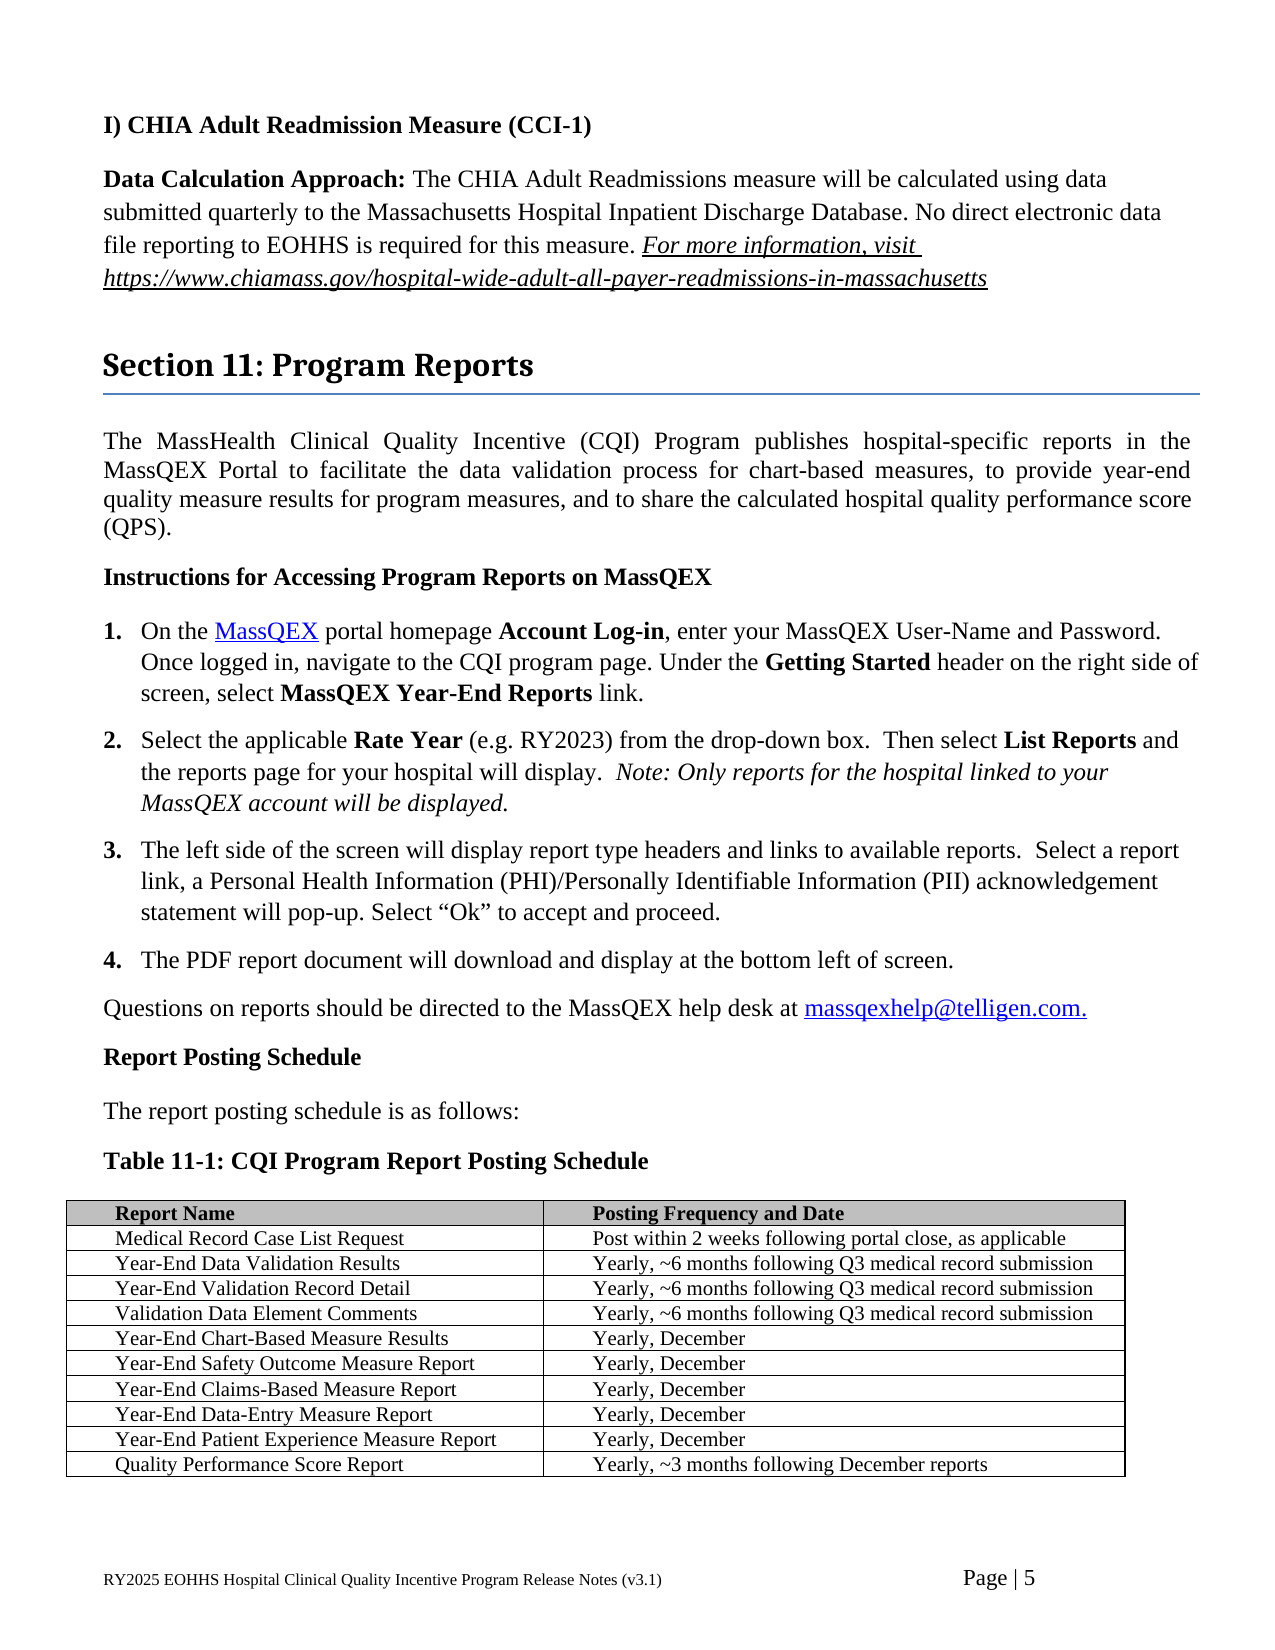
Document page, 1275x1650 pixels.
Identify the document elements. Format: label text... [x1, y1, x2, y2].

table_cell Year-End Claims-Based Measure Report [67, 1376, 543, 1401]
list On the MassQEX portal homepage Account Log-in, enter your MassQEX User-Name and Password. Once logged in, navigate to the CQI program page. Under the Getting Started header on the right side of screen, select MassQEX Year-End Reports link. [103, 616, 1200, 707]
table_cell Yearly, December [544, 1351, 1124, 1375]
table_cell Medical Record Case List Request [67, 1226, 543, 1250]
table_cell Yearly, ~6 months following Q3 medical record submission [544, 1301, 1124, 1325]
table_cell Yearly, December [544, 1402, 1124, 1426]
text The MassHealth Clinical Quality Incentive (CQI) Program publishes hospital-specific reports in the MassQEX Portal to facilitate the data validation process for chart-based measures, to provide year-end quality measure results for program measures, and to share the calculated hospital quality performance score (QPS). [103, 426, 1192, 541]
table_cell Validation Data Element Comments [67, 1301, 543, 1325]
table_cell Yearly, ~6 months following Q3 medical record submission [544, 1251, 1124, 1275]
table_header Posting Frequency and Date [544, 1201, 1124, 1225]
table_cell Yearly, ~6 months following Q3 medical record submission [544, 1276, 1124, 1300]
text Data Calculation Approach: The CHIA Adult Readmissions measure will be calculated using data submitted quarterly to the Massachusetts Hospital Inpatient Discharge Database. No direct electronic data file reporting to EOHHS is required for this measure. For more information, visit https://www.chiamass.gov/hospital-wide-adult-all-payer-readmissions-in-massachusetts [103, 164, 1200, 292]
list Select the applicable Rate Year (e.g. RY2023) from the drop-down box. Then select List Reports and the reports page for your hospital will display. Note: Only reports for the hospital linked to your MassQEX account will be displayed. [103, 726, 1200, 816]
table_cell Year-End Chart-Based Measure Results [67, 1326, 543, 1350]
list Table 11-1: CQI Program Report Posting Schedule [103, 1146, 1200, 1174]
table_cell Yearly, ~3 months following December reports [544, 1452, 1124, 1476]
table_cell Yearly, December [544, 1376, 1124, 1401]
table_cell Yearly, December [544, 1427, 1124, 1451]
list The left side of the screen will display report type headers and links to available reports. Select a report link, a Personal Health Information (PHI)/Personally Identifiable Information (PII) acknowledgement statement will pop-up. Select “Ok” to accept and proceed. [103, 835, 1200, 926]
table_cell Post within 2 weeks following portal close, as applicable [544, 1226, 1124, 1250]
subtitle Section 11: Program Reports [103, 346, 1200, 393]
text Questions on reports should be directed to the MassQEX help desk at massqexhelp@telligen.com. [103, 993, 1192, 1022]
table_cell Year-End Patient Experience Measure Report [67, 1427, 543, 1451]
list The PDF report document will download and display at the bottom left of screen. [103, 945, 1200, 974]
table_cell Year-End Data-Entry Measure Report [67, 1402, 543, 1426]
table_cell Year-End Data Validation Results [67, 1251, 543, 1275]
text I) CHIA Adult Readmission Measure (CCI-1) [103, 110, 1200, 139]
text The report posting schedule is as follows: [103, 1096, 1192, 1125]
table_header Report Name [67, 1201, 543, 1225]
table_cell Year-End Safety Outcome Measure Report [67, 1351, 543, 1375]
subtitle Report Posting Schedule [103, 1042, 1200, 1071]
table_cell Year-End Validation Record Detail [67, 1276, 543, 1300]
table_cell Yearly, December [544, 1326, 1124, 1350]
subtitle Instructions for Accessing Program Reports on MassQEX [103, 562, 1200, 591]
table_cell Quality Performance Score Report [67, 1452, 543, 1476]
